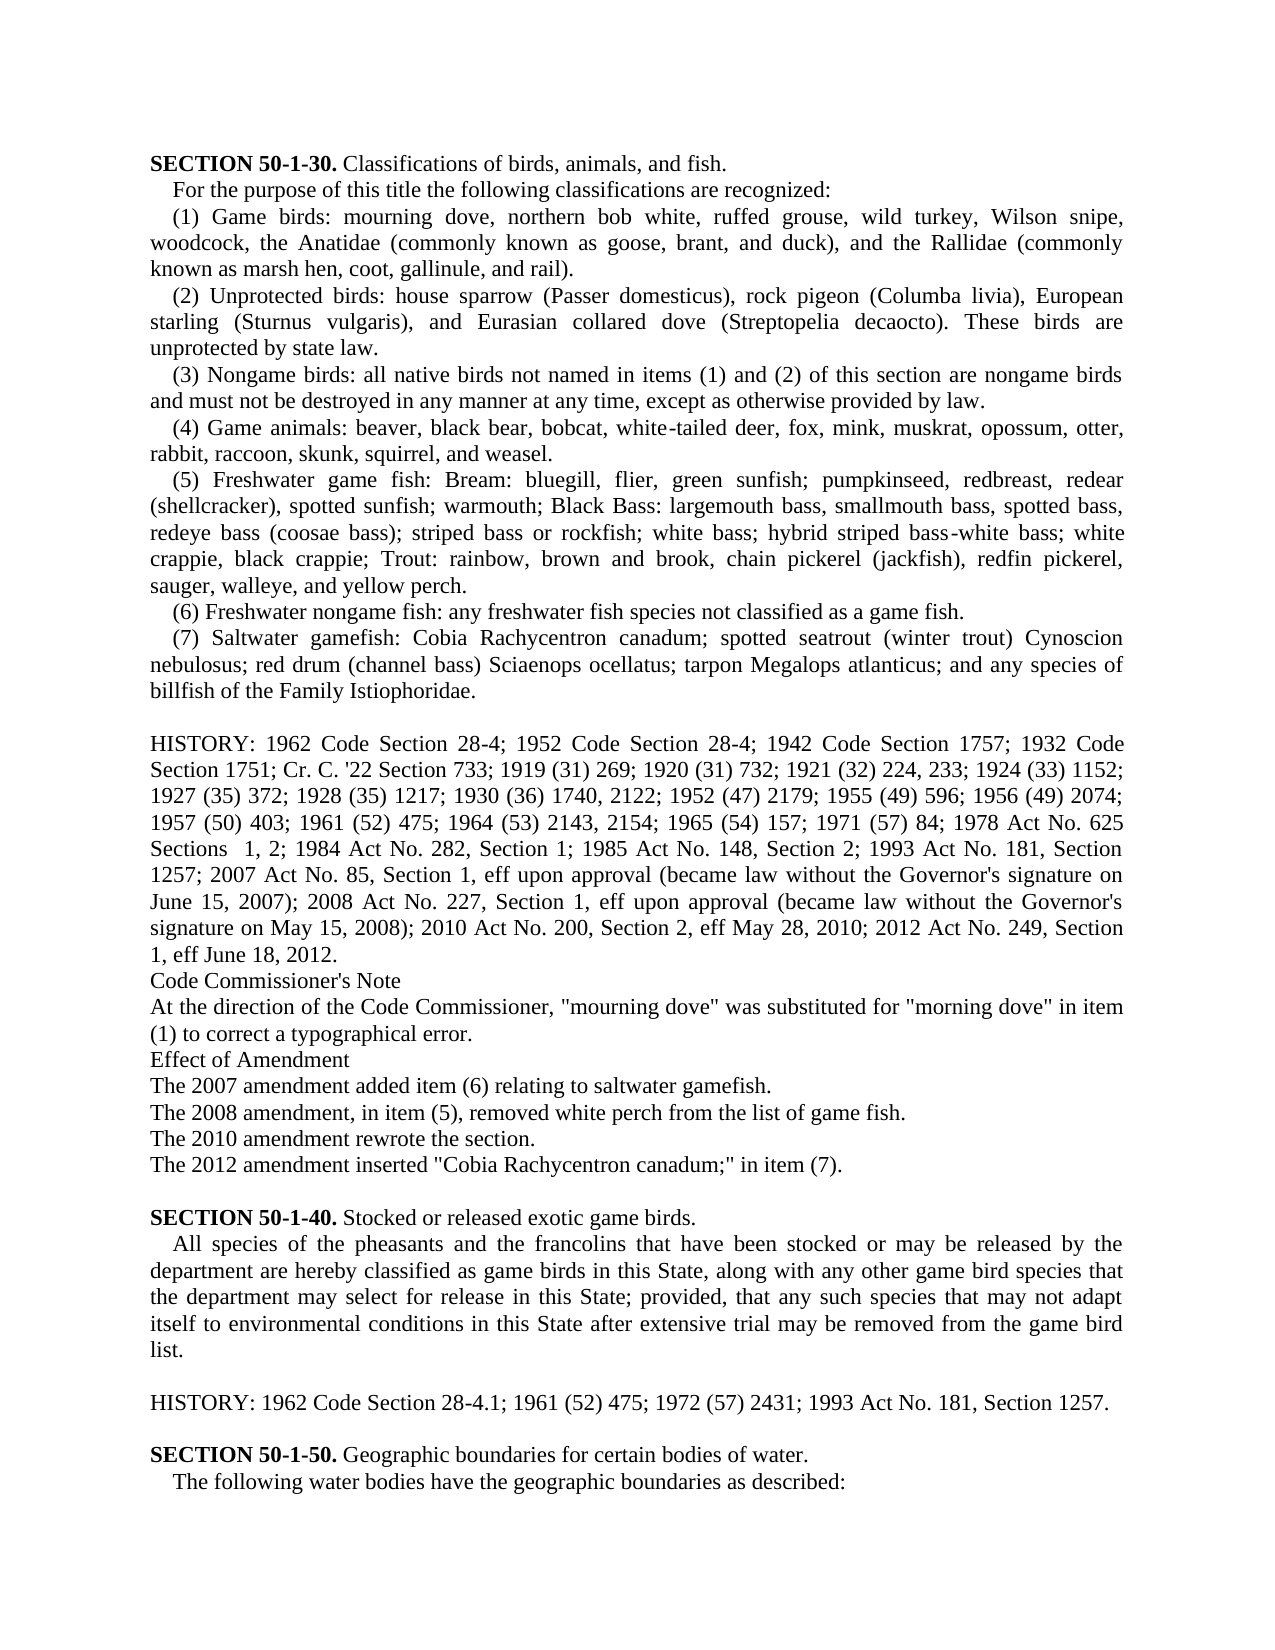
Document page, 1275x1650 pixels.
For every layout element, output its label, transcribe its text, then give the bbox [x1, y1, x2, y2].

text Code Commissioner's Note [150, 967, 1125, 993]
text Effect of Amendment [150, 1046, 1125, 1072]
text HISTORY: 1962 Code Section 28-4.1; 1961 (52) 475; 1972 (57) 2431; 1993 Act No. 181, Section 1257. [150, 1389, 1125, 1415]
text (1) Game birds: mourning dove, northern bob white, ruffed grouse, wild turkey, Wilson snipe, woodcock, the Anatidae (commonly known as goose, brant, and duck), and the Rallidae (commonly known as marsh hen, coot, gallinule, and rail). [150, 203, 1125, 282]
text The 2012 amendment inserted "Cobia Rachycentron canadum;" in item (7). [150, 1151, 1125, 1178]
text (5) Freshwater game fish: Bream: bluegill, flier, green sunfish; pumpkinseed, redbreast, redear (shellcracker), spotted sunfish; warmouth; Black Bass: largemouth bass, smallmouth bass, spotted bass, redeye bass (coosae bass); striped bass or rockfish; white bass; hybrid striped bass-white bass; white crappie, black crappie; Trout: rainbow, brown and brook, chain pickerel (jackfish), redfin pickerel, sauger, walleye, and yellow perch. [150, 466, 1125, 598]
text All species of the pheasants and the francolins that have been stocked or may be released by the department are hereby classified as game birds in this State, along with any other game bird species that the department may select for release in this State; provided, that any such species that may not adapt itself to environmental conditions in this State after extensive trial may be removed from the game bird list. [150, 1231, 1125, 1362]
text (6) Freshwater nongame fish: any freshwater fish species not classified as a game fish. [150, 598, 1125, 624]
text (3) Nongame birds: all native birds not named in items (1) and (2) of this section are nongame birds and must not be destroyed in any manner at any time, except as otherwise provided by law. [150, 361, 1125, 413]
text HISTORY: 1962 Code Section 28-4; 1952 Code Section 28-4; 1942 Code Section 1757; 1932 Code Section 1751; Cr. C. '22 Section 733; 1919 (31) 269; 1920 (31) 732; 1921 (32) 224, 233; 1924 (33) 1152; 1927 (35) 372; 1928 (35) 1217; 1930 (36) 1740, 2122; 1952 (47) 2179; 1955 (49) 596; 1956 (49) 2074; 1957 (50) 403; 1961 (52) 475; 1964 (53) 2143, 2154; 1965 (54) 157; 1971 (57) 84; 1978 Act No. 625 Sections 1, 2; 1984 Act No. 282, Section 1; 1985 Act No. 148, Section 2; 1993 Act No. 181, Section 1257; 2007 Act No. 85, Section 1, eff upon approval (became law without the Governor's signature on June 15, 2007); 2008 Act No. 227, Section 1, eff upon approval (became law without the Governor's signature on May 15, 2008); 2010 Act No. 200, Section 2, eff May 28, 2010; 2012 Act No. 249, Section 1, eff June 18, 2012. [150, 730, 1125, 967]
text The 2010 amendment rewrote the section. [150, 1125, 1125, 1151]
text (2) Unprotected birds: house sparrow (Passer domesticus), rock pigeon (Columba livia), European starling (Sturnus vulgaris), and Eurasian collared dove (Streptopelia decaocto). These birds are unprotected by state law. [150, 282, 1125, 361]
text The 2007 amendment added item (6) relating to saltwater gamefish. [150, 1072, 1125, 1099]
text At the direction of the Code Commissioner, "mourning dove" was substituted for "morning dove" in item (1) to correct a typographical error. [150, 993, 1125, 1046]
text (4) Game animals: beaver, black bear, bobcat, white-tailed deer, fox, mink, muskrat, opossum, otter, rabbit, raccoon, skunk, squirrel, and weasel. [150, 413, 1125, 466]
text The 2008 amendment, in item (5), removed white perch from the list of game fish. [150, 1099, 1125, 1125]
text (7) Saltwater gamefish: Cobia Rachycentron canadum; spotted seatrout (winter trout) Cynoscion nebulosus; red drum (channel bass) Sciaenops ocellatus; tarpon Megalops atlanticus; and any species of billfish of the Family Istiophoridae. [150, 624, 1125, 703]
text SECTION 50-1-50. Geographic boundaries for certain bodies of water. [150, 1441, 1125, 1468]
text For the purpose of this title the following classifications are recognized: [150, 176, 1125, 203]
text The following water bodies have the geographic boundaries as described: [150, 1468, 1125, 1494]
text SECTION 50-1-40. Stocked or released exotic game birds. [150, 1204, 1125, 1231]
text SECTION 50-1-30. Classifications of birds, animals, and fish. [150, 150, 1125, 176]
